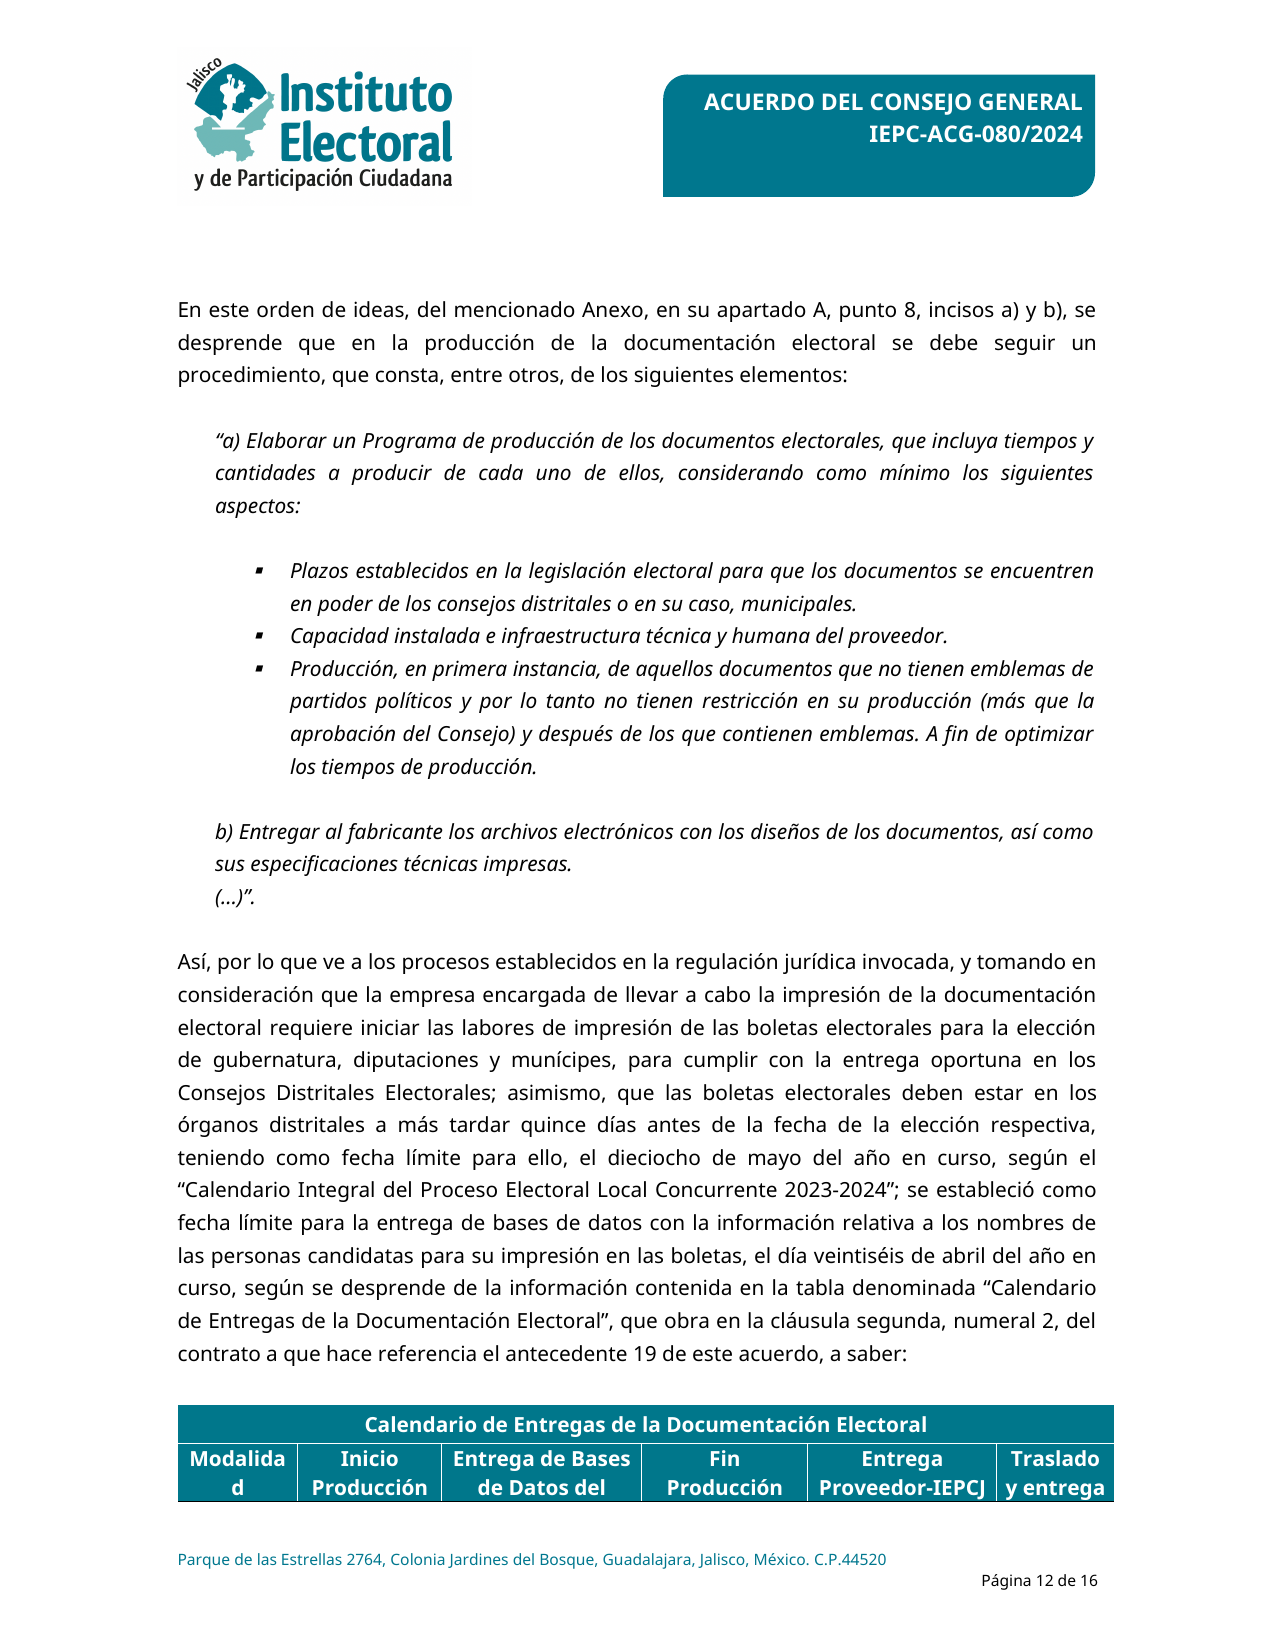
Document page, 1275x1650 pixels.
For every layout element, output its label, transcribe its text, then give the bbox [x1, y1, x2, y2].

text En este orden de ideas, del mencionado Anexo, en su apartado A, punto 8, incisos a) y b), se desprende que en la producción de la documentación electoral se debe seguir un procedimiento, que consta, entre otros, de los siguientes elementos: [177, 295, 1098, 389]
list Plazos establecidos en la legislación electoral para que los documentos se encuentren en poder de los consejos distritales o en su caso, municipales. [252, 556, 1098, 617]
text b) Entregar al fabricante los archivos electrónicos con los diseños de los documentos, así como sus especificaciones técnicas impresas. [215, 817, 1098, 878]
table_cell Inicio Producción [298, 1444, 441, 1501]
picture [177, 47, 473, 206]
list Producción, en primera instancia, de aquellos documentos que no tienen emblemas de partidos políticos y por lo tanto no tienen restricción en su producción (más que la aprobación del Consejo) y después de los que contienen emblemas. A fin de optimizar los tiempos de producción. [252, 654, 1098, 780]
text Así, por lo que ve a los procesos establecidos en la regulación jurídica invocada, y tomando en consideración que la empresa encargada de llevar a cabo la impresión de la documentación electoral requiere iniciar las labores de impresión de las boletas electorales para la elección de gubernatura, diputaciones y munícipes, para cumplir con la entrega oportuna en los Consejos Distritales Electorales; asimismo, que las boletas electorales deben estar en los órganos distritales a más tardar quince días antes de la fecha de la elección respectiva, teniendo como fecha límite para ello, el dieciocho de mayo del año en curso, según el “Calendario Integral del Proceso Electoral Local Concurrente 2023-2024”; se estableció como fecha límite para la entrega de bases de datos con la información relativa a los nombres de las personas candidatas para su impresión en las boletas, el día veintiséis de abril del año en curso, según se desprende de la información contenida en la tabla denominada “Calendario de Entregas de la Documentación Electoral”, que obra en la cláusula segunda, numeral 2, del contrato a que hace referencia el antecedente 19 de este acuerdo, a saber: [177, 947, 1098, 1367]
table_cell Fin Producción [642, 1444, 807, 1501]
table_cell Entrega de Bases de Datos del IEPCJ a la Empresa [442, 1444, 641, 1501]
text “a) Elaborar un Programa de producción de los documentos electorales, que incluya tiempos y cantidades a producir de cada uno de ellos, considerando como mínimo los siguientes aspectos: [215, 426, 1098, 519]
table_header Calendario de Entregas de la Documentación Electoral [178, 1405, 1114, 1443]
text (…)”. [215, 882, 1098, 911]
table_cell Traslado y entrega final [997, 1444, 1114, 1501]
list Capacidad instalada e infraestructura técnica y humana del proveedor. [252, 621, 1098, 650]
table_cell Entrega Proveedor-IEPCJ [808, 1444, 996, 1501]
table_cell Modalidad [178, 1444, 297, 1501]
